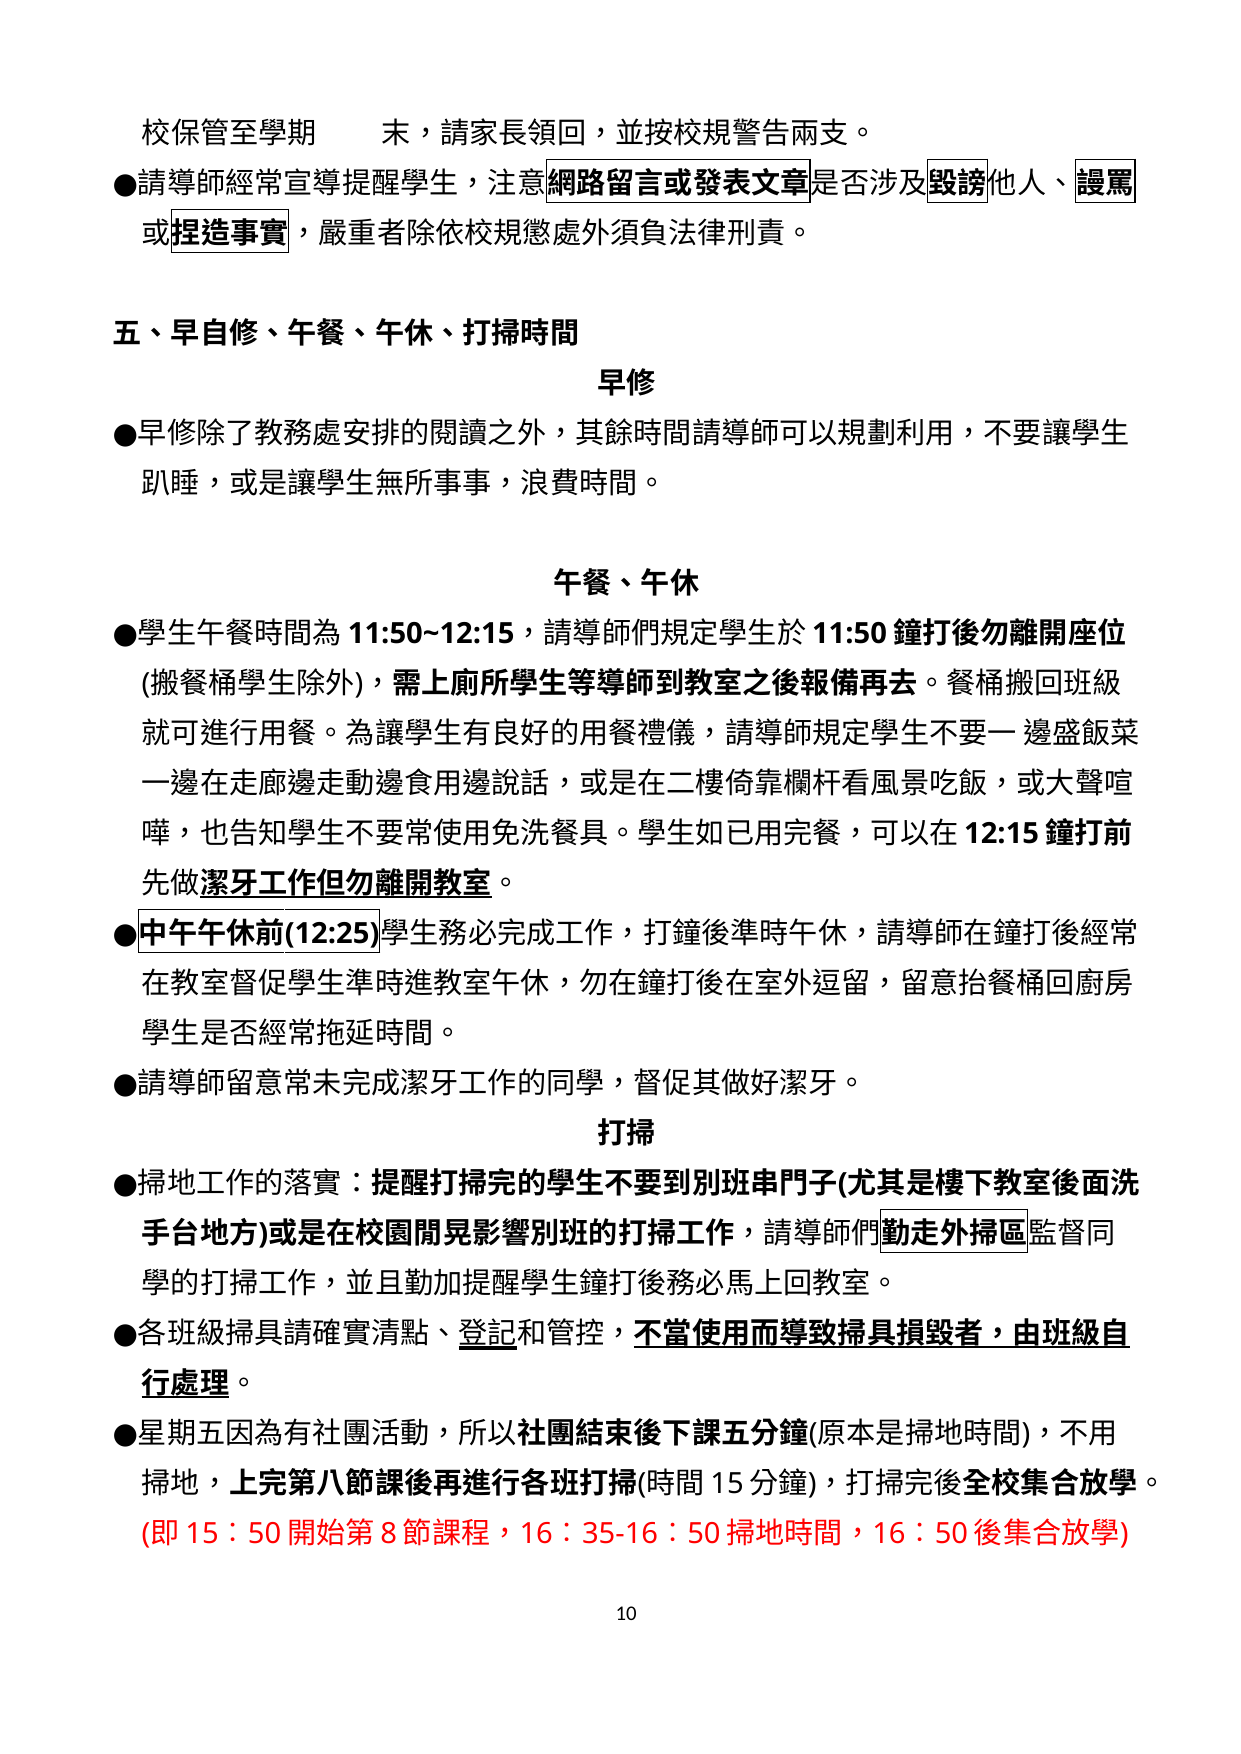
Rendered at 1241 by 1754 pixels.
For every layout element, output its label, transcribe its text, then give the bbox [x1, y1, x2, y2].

text 五、早自修、午餐、午休、打掃時間 [112, 303, 1140, 353]
text ●各班級掃具請確實清點、登記和管控，不當使用而導致掃具損毀者，由班級自行處理。 [112, 1303, 1140, 1403]
text ●中午午休前(12:25)學生務必完成工作，打鐘後準時午休，請導師在鐘打後經常在教室督促學生準時進教室午休，勿在鐘打後在室外逗留，留意抬餐桶回廚房學生是否經常拖延時間。 [112, 903, 1140, 1053]
text ●學生午餐時間為11:50~12:15，請導師們規定學生於11:50鐘打後勿離開座位(搬餐桶學生除外)，需上廁所學生等導師到教室之後報備再去。餐桶搬回班級就可進行用餐。為讓學生有良好的用餐禮儀，請導師規定學生不要一 邊盛飯菜一邊在走廊邊走動邊食用邊說話，或是在二樓倚靠欄杆看風景吃飯，或大聲喧嘩，也告知學生不要常使用免洗餐具。學生如已用完餐，可以在12:15鐘打前先做潔牙工作但勿離開教室。 [112, 603, 1140, 903]
text 早修 [112, 353, 1140, 403]
text 午餐、午休 [112, 553, 1140, 603]
text ●掃地工作的落實：提醒打掃完的學生不要到別班串門子(尤其是樓下教室後面洗手台地方)或是在校園閒晃影響別班的打掃工作，請導師們勤走外掃區監督同學的打掃工作，並且勤加提醒學生鐘打後務必馬上回教室。 [112, 1153, 1140, 1303]
text ●早修除了教務處安排的閱讀之外，其餘時間請導師可以規劃利用，不要讓學生趴睡，或是讓學生無所事事，浪費時間。 [112, 403, 1140, 503]
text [112, 103, 1140, 153]
text ●請導師留意常未完成潔牙工作的同學，督促其做好潔牙。 [112, 1053, 1140, 1103]
text ●星期五因為有社團活動，所以社團結束後下課五分鐘(原本是掃地時間)，不用掃地，上完第八節課後再進行各班打掃(時間15分鐘)，打掃完後全校集合放學。(即15︰50開始第8節課程，16︰35-16︰50掃地時間，16︰50後集合放學) [112, 1403, 1140, 1553]
text ●請導師經常宣導提醒學生，注意網路留言或發表文章是否涉及毀謗他人、謾罵或捏造事實，嚴重者除依校規懲處外須負法律刑責。 [112, 153, 1140, 253]
text 打掃 [112, 1103, 1140, 1153]
